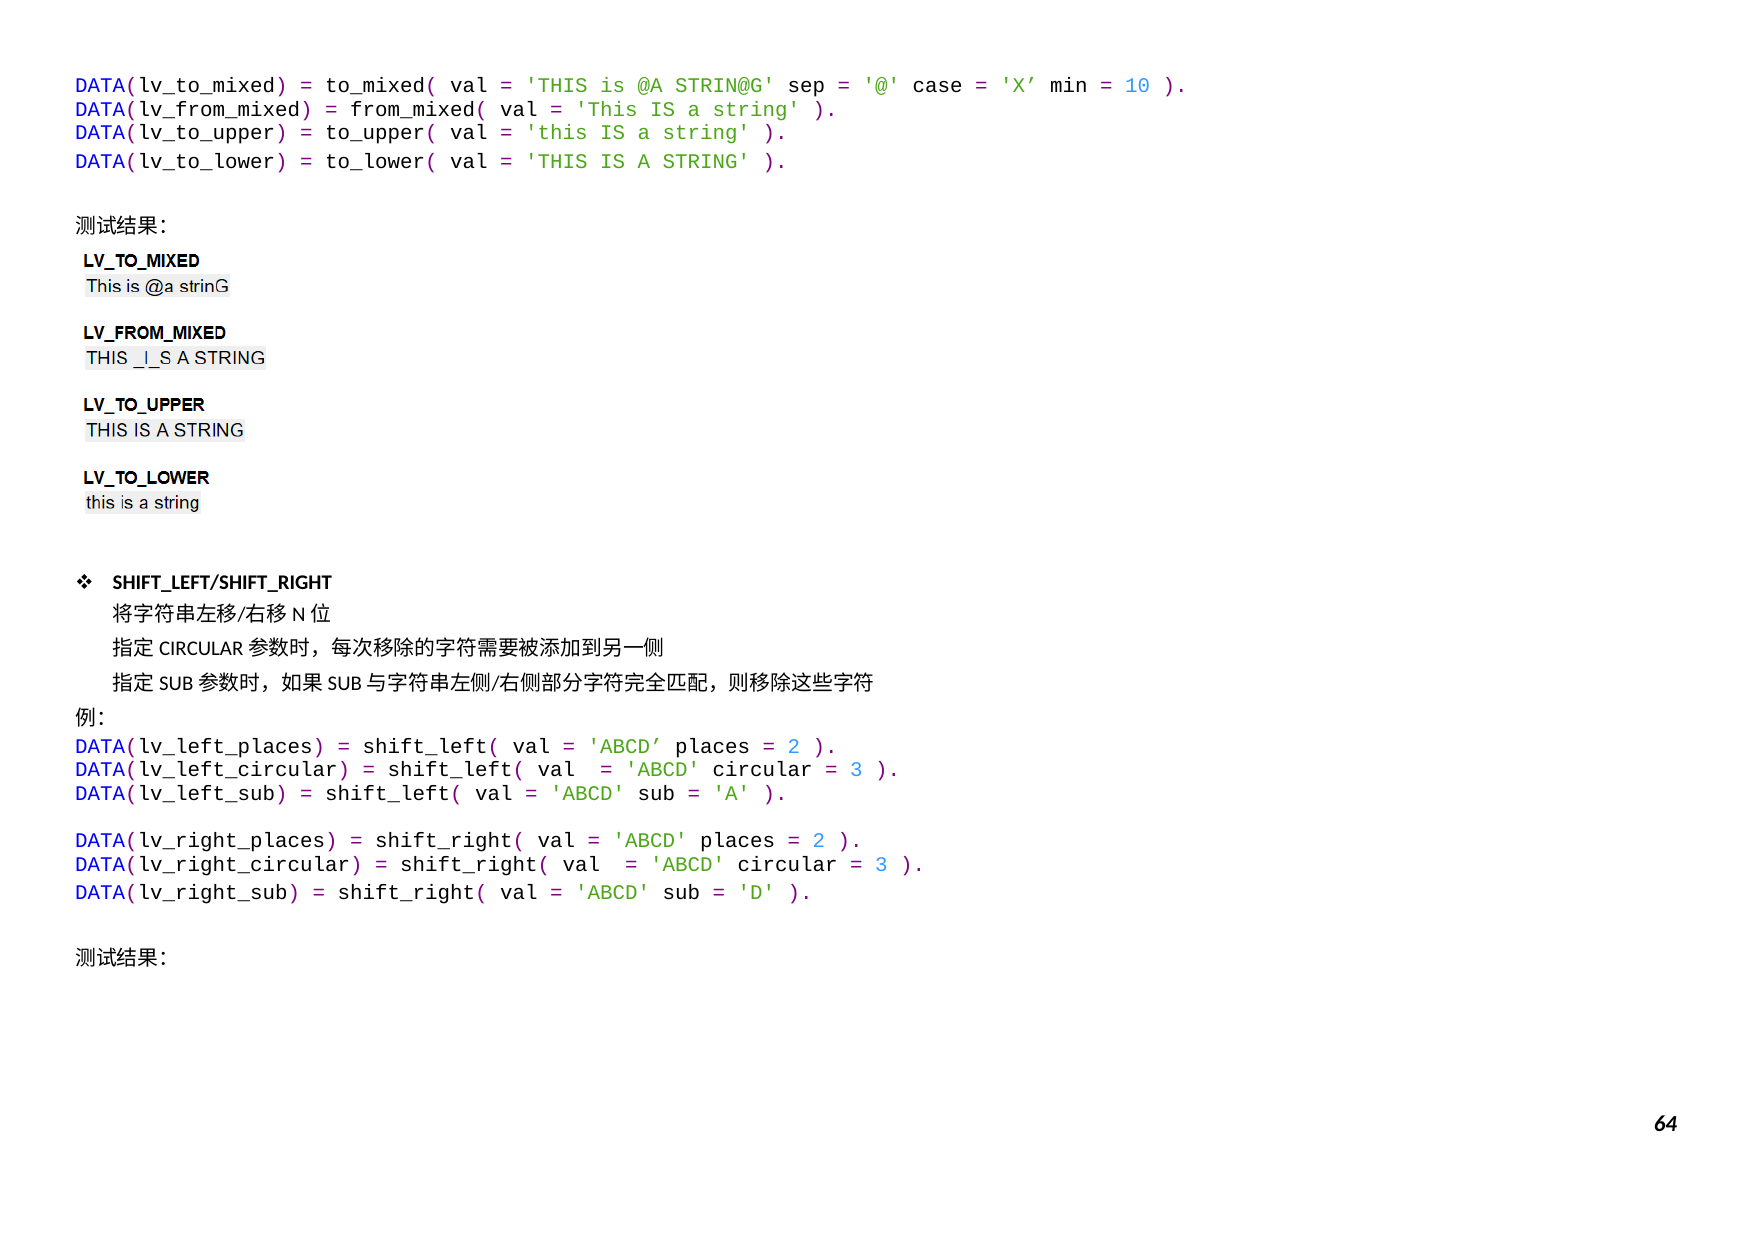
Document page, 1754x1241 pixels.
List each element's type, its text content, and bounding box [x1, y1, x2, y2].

text 例： [75, 701, 1679, 731]
text DATA(lv_to_mixed) = to_mixed( val = 'THIS is @A STRIN@G' sep = '@' case = 'X’ min = 10 ). DATA(lv_from_mixed) = from_mixed( val = 'This IS a string' ). DATA(lv_to_upper) = to_upper( val = 'this IS a string' ). DATA(lv_to_lower) = to_lower( val = 'THIS IS A STRING' ). [75, 75, 1679, 174]
text DATA(lv_left_places) = shift_left( val = 'ABCD’ places = 2 ). DATA(lv_left_circular) = shift_left( val = 'ABCD' circular = 3 ). DATA(lv_left_sub) = shift_left( val = 'ABCD' sub = 'A' ). [75, 736, 1679, 807]
list 指定 SUB 参数时，如果 SUB 与字符串左侧/右侧部分字符完全匹配，则移除这些字符 [112, 666, 1679, 696]
text 将字符串左移/右移 N 位 [112, 597, 1679, 627]
text 指定 CIRCULAR 参数时，每次移除的字符需要被添加到另一侧 [112, 632, 1679, 662]
text 测试结果： [75, 209, 1679, 239]
text DATA(lv_right_places) = shift_right( val = 'ABCD' places = 2 ). DATA(lv_right_circular) = shift_right( val = 'ABCD' circular = 3 ). DATA(lv_right_sub) = shift_right( val = 'ABCD' sub = 'D' ). [75, 807, 1679, 906]
text 测试结果： [75, 941, 1679, 971]
subtitle SHIFT_LEFT/SHIFT_RIGHT [75, 569, 1679, 595]
picture [75, 243, 288, 533]
